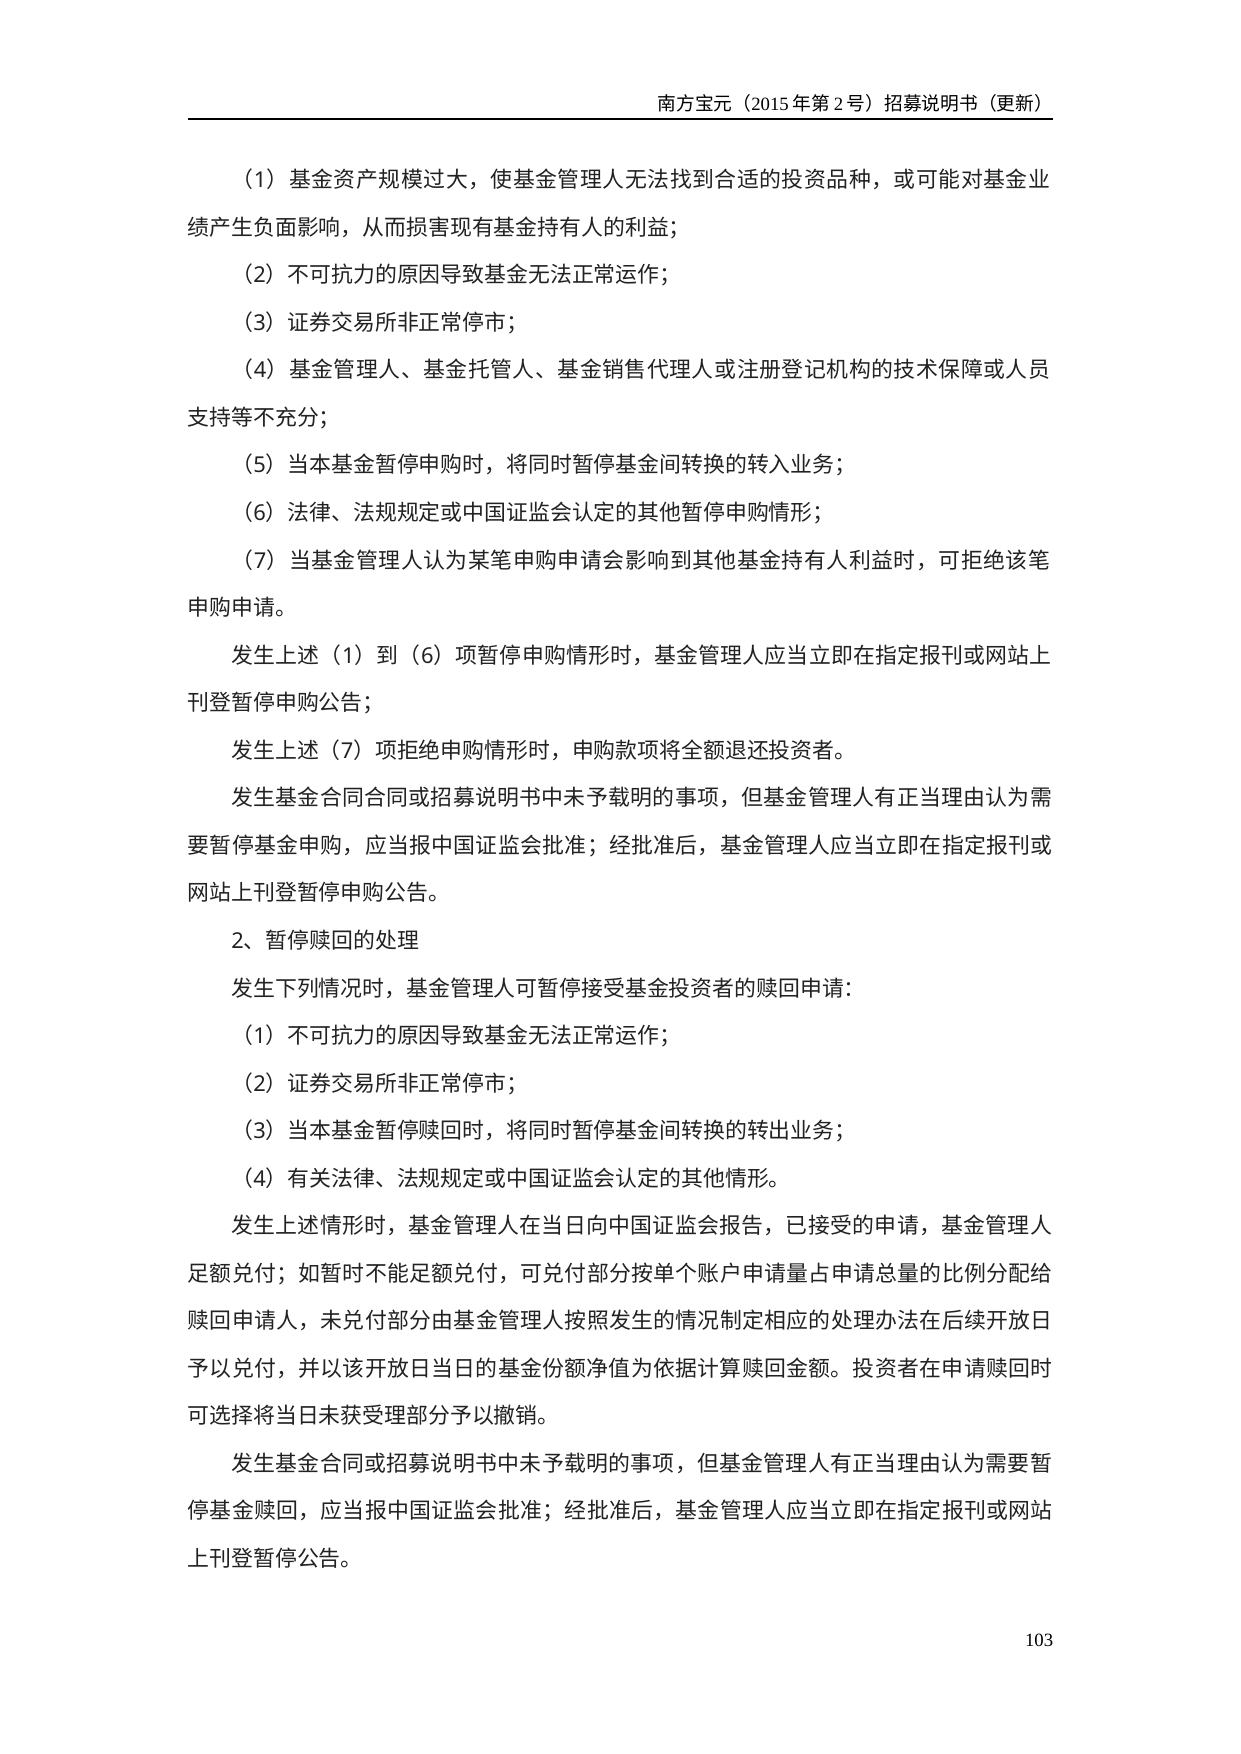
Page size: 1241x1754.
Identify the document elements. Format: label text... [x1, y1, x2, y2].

text （1）不可抗力的原因导致基金无法正常运作； [187, 1018, 1053, 1050]
text 2、暂停赎回的处理 [187, 923, 1053, 955]
text 发生上述（1）到（6）项暂停申购情形时，基金管理人应当立即在指定报刊或网站上刊登暂停申购公告； [187, 638, 1053, 717]
text 发生基金合同或招募说明书中未予载明的事项，但基金管理人有正当理由认为需要暂停基金赎回，应当报中国证监会批准；经批准后，基金管理人应当立即在指定报刊或网站上刊登暂停公告。 [187, 1446, 1053, 1573]
text （3）当本基金暂停赎回时，将同时暂停基金间转换的转出业务； [187, 1113, 1053, 1145]
text （5）当本基金暂停申购时，将同时暂停基金间转换的转入业务； [187, 447, 1053, 479]
text （3）证券交易所非正常停市； [187, 305, 1053, 336]
text 发生上述情形时，基金管理人在当日向中国证监会报告，已接受的申请，基金管理人足额兑付；如暂时不能足额兑付，可兑付部分按单个账户申请量占申请总量的比例分配给赎回申请人，未兑付部分由基金管理人按照发生的情况制定相应的处理办法在后续开放日予以兑付，并以该开放日当日的基金份额净值为依据计算赎回金额。投资者在申请赎回时可选择将当日未获受理部分予以撤销。 [187, 1208, 1053, 1430]
text （2）不可抗力的原因导致基金无法正常运作； [187, 257, 1053, 289]
text （6）法律、法规规定或中国证监会认定的其他暂停申购情形； [187, 495, 1053, 527]
text （4）有关法律、法规规定或中国证监会认定的其他情形。 [187, 1161, 1053, 1193]
text 发生基金合同合同或招募说明书中未予载明的事项，但基金管理人有正当理由认为需要暂停基金申购，应当报中国证监会批准；经批准后，基金管理人应当立即在指定报刊或网站上刊登暂停申购公告。 [187, 780, 1053, 907]
text （2）证券交易所非正常停市； [187, 1066, 1053, 1097]
text 发生上述（7）项拒绝申购情形时，申购款项将全额退还投资者。 [187, 733, 1053, 764]
text 发生下列情况时，基金管理人可暂停接受基金投资者的赎回申请： [187, 971, 1053, 1002]
text （1）基金资产规模过大，使基金管理人无法找到合适的投资品种，或可能对基金业绩产生负面影响，从而损害现有基金持有人的利益； [187, 162, 1053, 241]
text （7）当基金管理人认为某笔申购申请会影响到其他基金持有人利益时，可拒绝该笔申购申请。 [187, 543, 1053, 622]
text （4）基金管理人、基金托管人、基金销售代理人或注册登记机构的技术保障或人员支持等不充分； [187, 352, 1053, 432]
